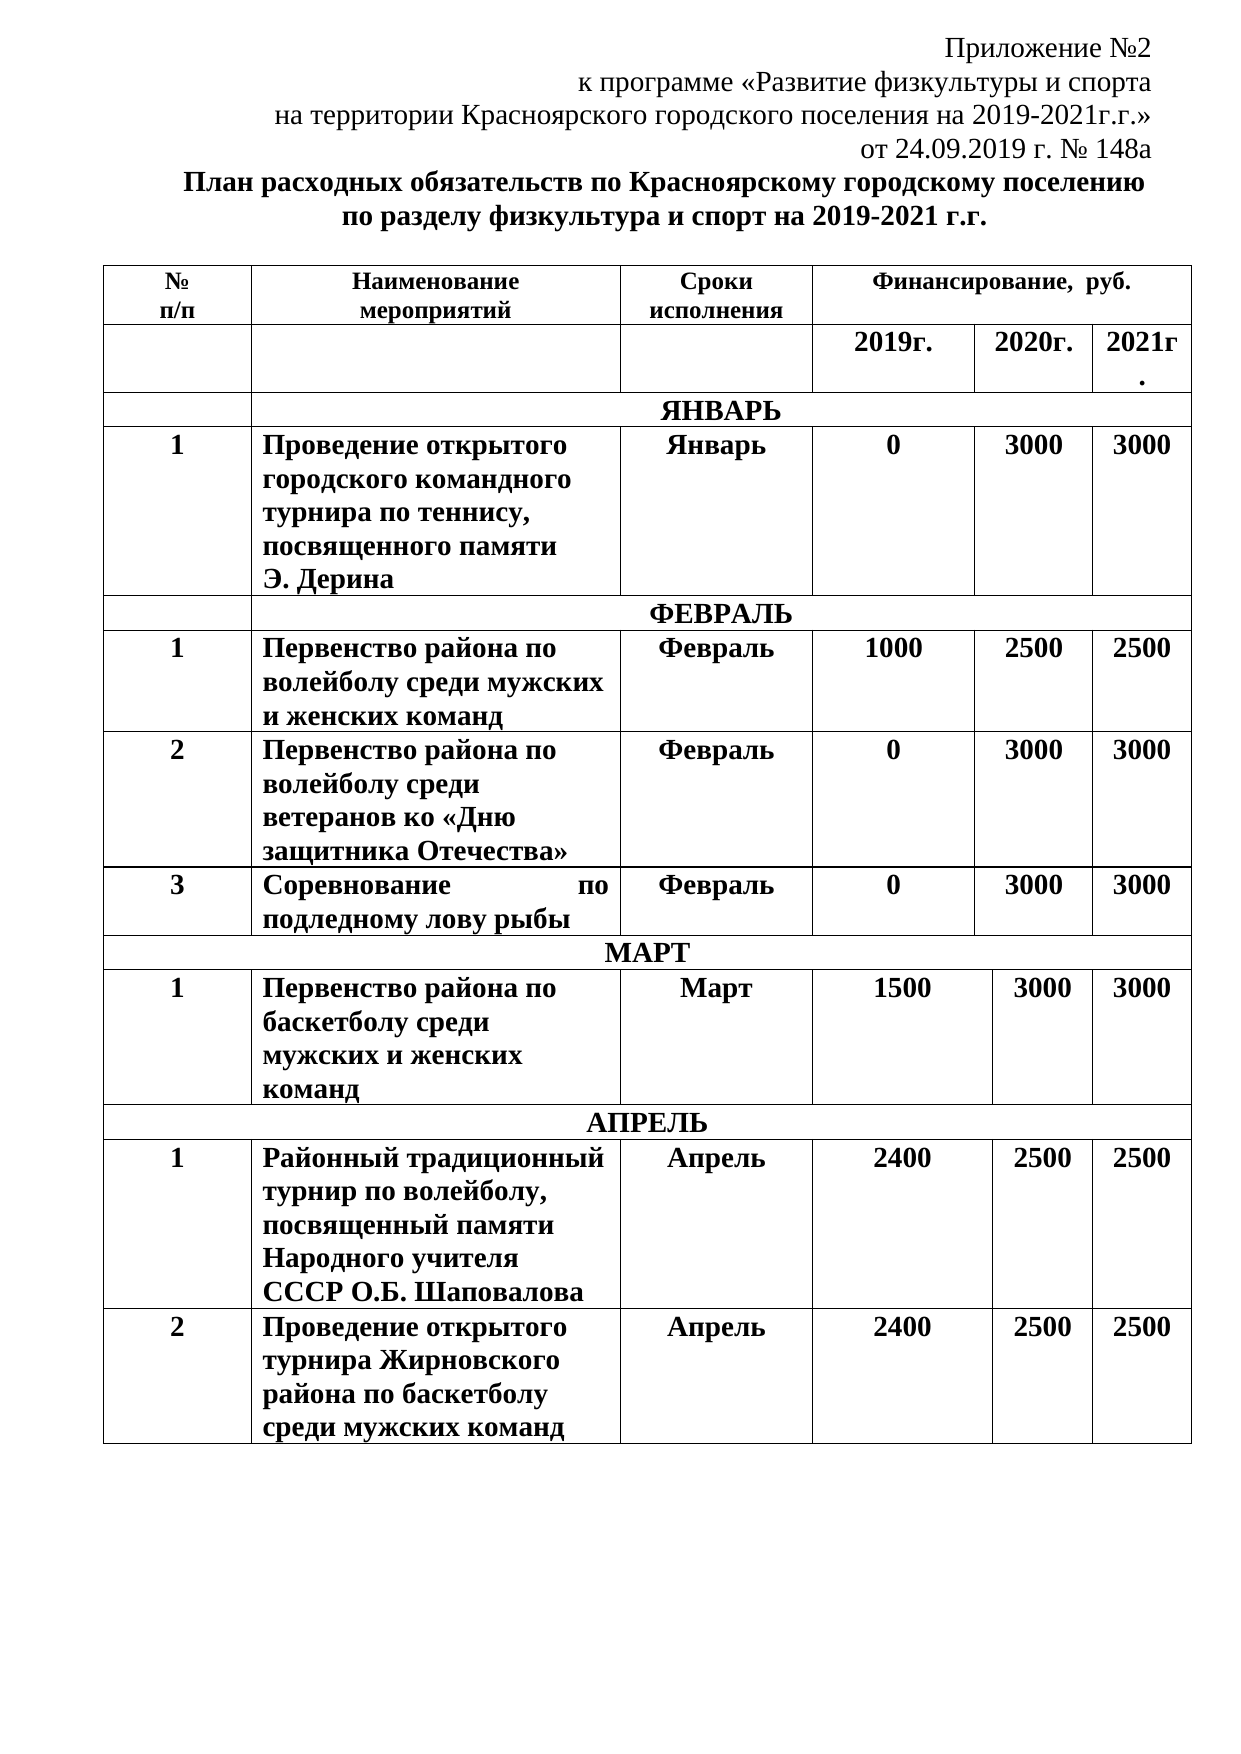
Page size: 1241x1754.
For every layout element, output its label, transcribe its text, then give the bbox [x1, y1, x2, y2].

table_cell 2500 [1093, 1140, 1191, 1308]
table_cell 0 [813, 868, 974, 934]
table_cell 3 [104, 868, 251, 934]
table_cell 0 [813, 732, 974, 866]
table_cell 2500 [993, 1140, 1092, 1308]
table_header Финансирование, руб. [813, 266, 1191, 323]
table_cell Первенство района по волейболу среди ветеранов ко «Дню защитника Отечества» [252, 732, 620, 866]
table_cell 2500 [993, 1309, 1092, 1443]
table_cell 1500 [813, 970, 992, 1104]
table_cell 2500 [1093, 1309, 1191, 1443]
table_cell 2020г. [975, 325, 1092, 392]
table_cell 3000 [975, 732, 1092, 866]
table_cell Районный традиционный турнир по волейболу, посвященный памяти Народного учителя СССР О.Б. Шаповалова [252, 1140, 620, 1308]
table_cell 2400 [813, 1309, 992, 1443]
table_cell Проведение открытого турнира Жирновского района по баскетболу среди мужских команд [252, 1309, 620, 1443]
table_cell Март [621, 970, 812, 1104]
table_cell 1 [104, 427, 251, 595]
table_cell [104, 325, 251, 392]
table_cell [104, 596, 251, 629]
table_cell 3000 [1093, 427, 1191, 595]
table_cell Апрель [621, 1140, 812, 1308]
table_cell [621, 325, 812, 392]
table_cell 1 [104, 631, 251, 731]
table_cell 3000 [975, 868, 1092, 934]
text на территории Красноярского городского поселения на 2019-2021г.г.» [177, 97, 1152, 131]
table_cell [252, 325, 620, 392]
table_header Сроки исполнения [621, 266, 812, 323]
table_cell АПРЕЛЬ [104, 1105, 1191, 1139]
table_cell 3000 [1093, 970, 1191, 1104]
table_cell Январь [621, 427, 812, 595]
table_cell 2 [104, 1309, 251, 1443]
table_cell 2019г. [813, 325, 974, 392]
table_cell МАРТ [104, 936, 1191, 969]
table_cell 3000 [1093, 732, 1191, 866]
table_cell [104, 393, 251, 426]
table_cell Первенство района по баскетболу среди мужских и женских команд [252, 970, 620, 1104]
text от 24.09.2019 г. № 148а [177, 131, 1152, 164]
table_cell 2 [104, 732, 251, 866]
table_cell Февраль [621, 631, 812, 731]
table_cell Первенство района по волейболу среди мужских и женских команд [252, 631, 620, 731]
table_cell 2500 [975, 631, 1092, 731]
text План расходных обязательств по Красноярскому городскому поселению по разделу физкультура и спорт на 2019-2021 г.г. [177, 164, 1152, 231]
table_cell 1000 [813, 631, 974, 731]
table_cell 2021г. [1093, 325, 1191, 392]
table_header № п/п [104, 266, 251, 323]
table_cell 1 [104, 970, 251, 1104]
table_cell 3000 [993, 970, 1092, 1104]
table_cell Апрель [621, 1309, 812, 1443]
table_cell 0 [813, 427, 974, 595]
table_cell 2400 [813, 1140, 992, 1308]
table_cell 1 [104, 1140, 251, 1308]
table_cell ФЕВРАЛЬ [252, 596, 1191, 629]
table_cell Соревнование по подледному лову рыбы [252, 868, 620, 934]
text Приложение №2 [118, 30, 1152, 64]
table_cell Февраль [621, 868, 812, 934]
table_cell 2500 [1093, 631, 1191, 731]
table_cell 3000 [975, 427, 1092, 595]
table_cell Февраль [621, 732, 812, 866]
text к программе «Развитие физкультуры и спорта [177, 64, 1152, 97]
table_cell 3000 [1093, 868, 1191, 934]
table_header Наименование мероприятий [252, 266, 620, 323]
table_cell ЯНВАРЬ [252, 393, 1191, 426]
table_cell Проведение открытого городского командного турнира по теннису, посвященного памяти Э. Дерина [252, 427, 620, 595]
